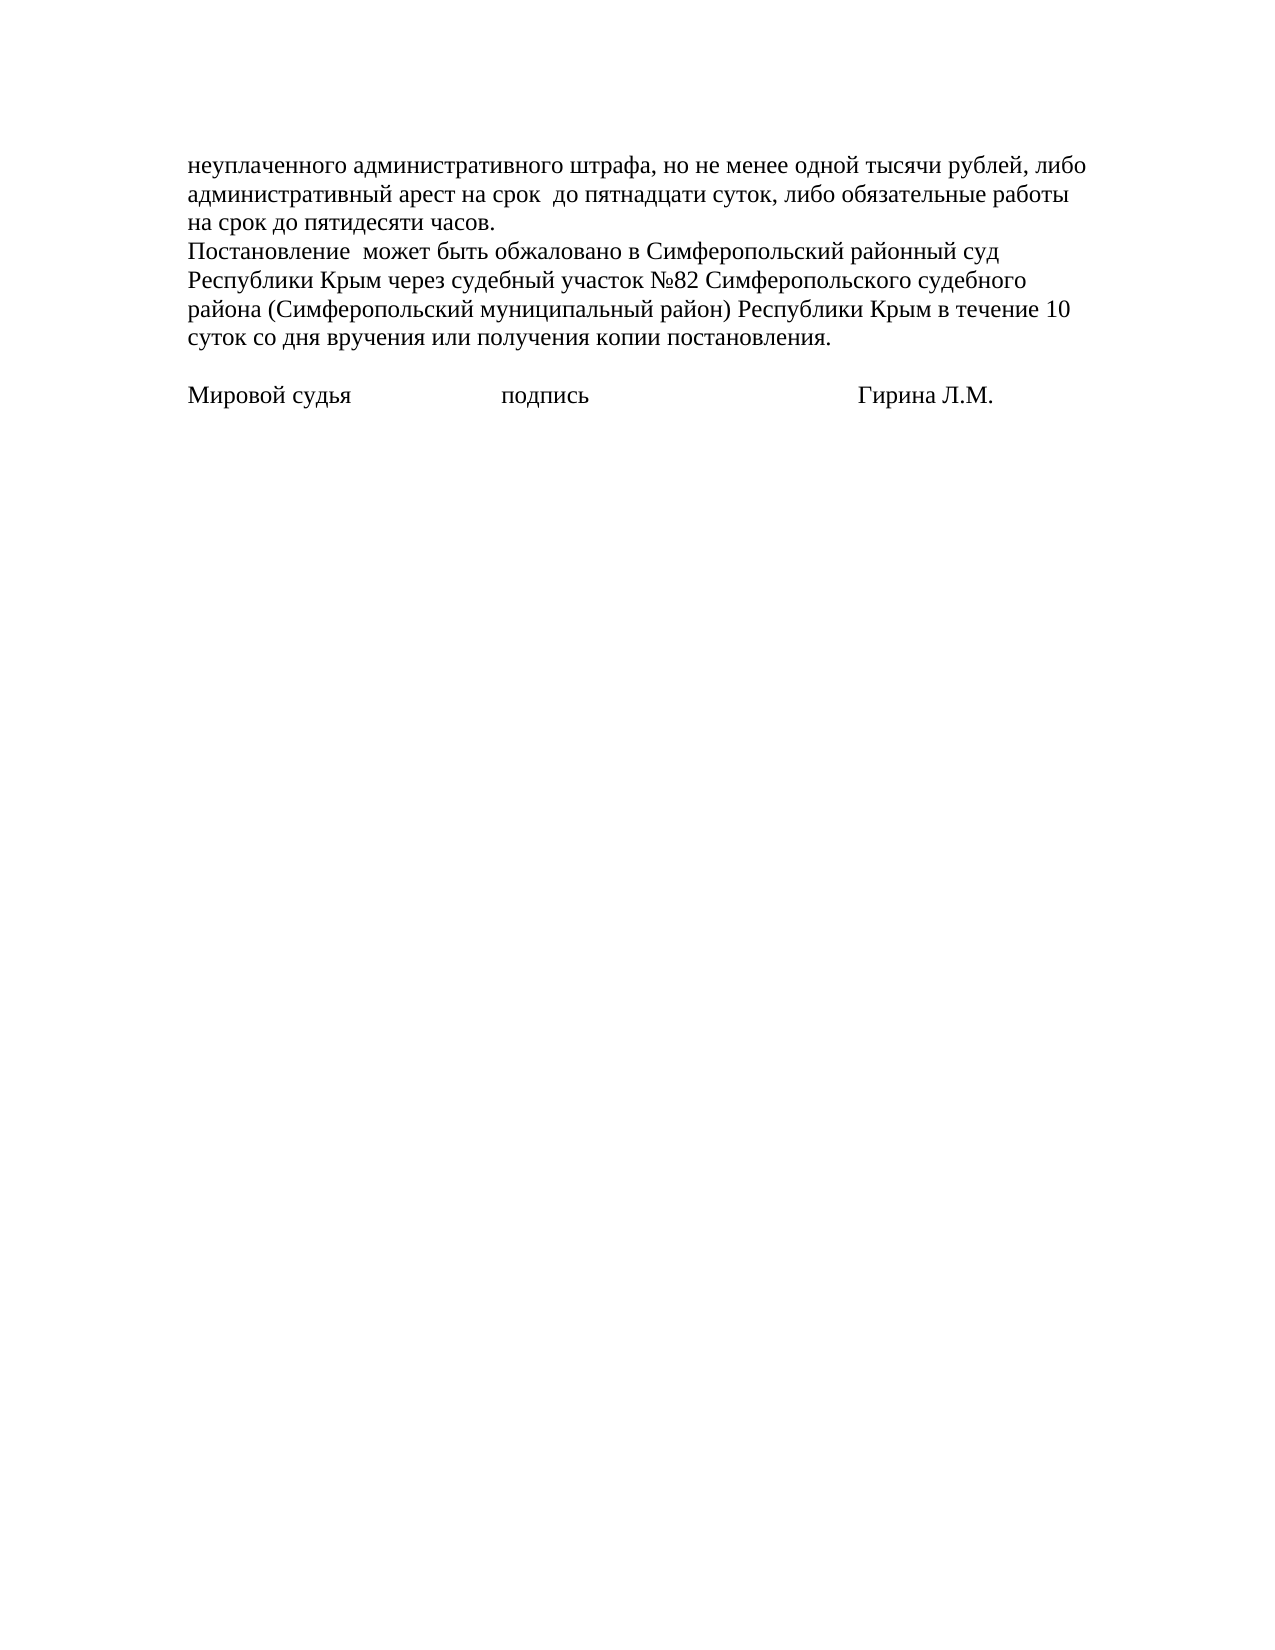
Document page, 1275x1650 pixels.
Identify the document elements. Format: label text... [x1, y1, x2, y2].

text Мировой судья подпись Гирина Л.М. [187, 380, 1087, 409]
text Постановление может быть обжаловано в Симферопольский районный суд Республики Крым через судебный участок №82 Симферопольского судебного района (Симферопольский муниципальный район) Республики Крым в течение 10 суток со дня вручения или получения копии постановления. [187, 236, 1087, 351]
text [187, 150, 1087, 236]
